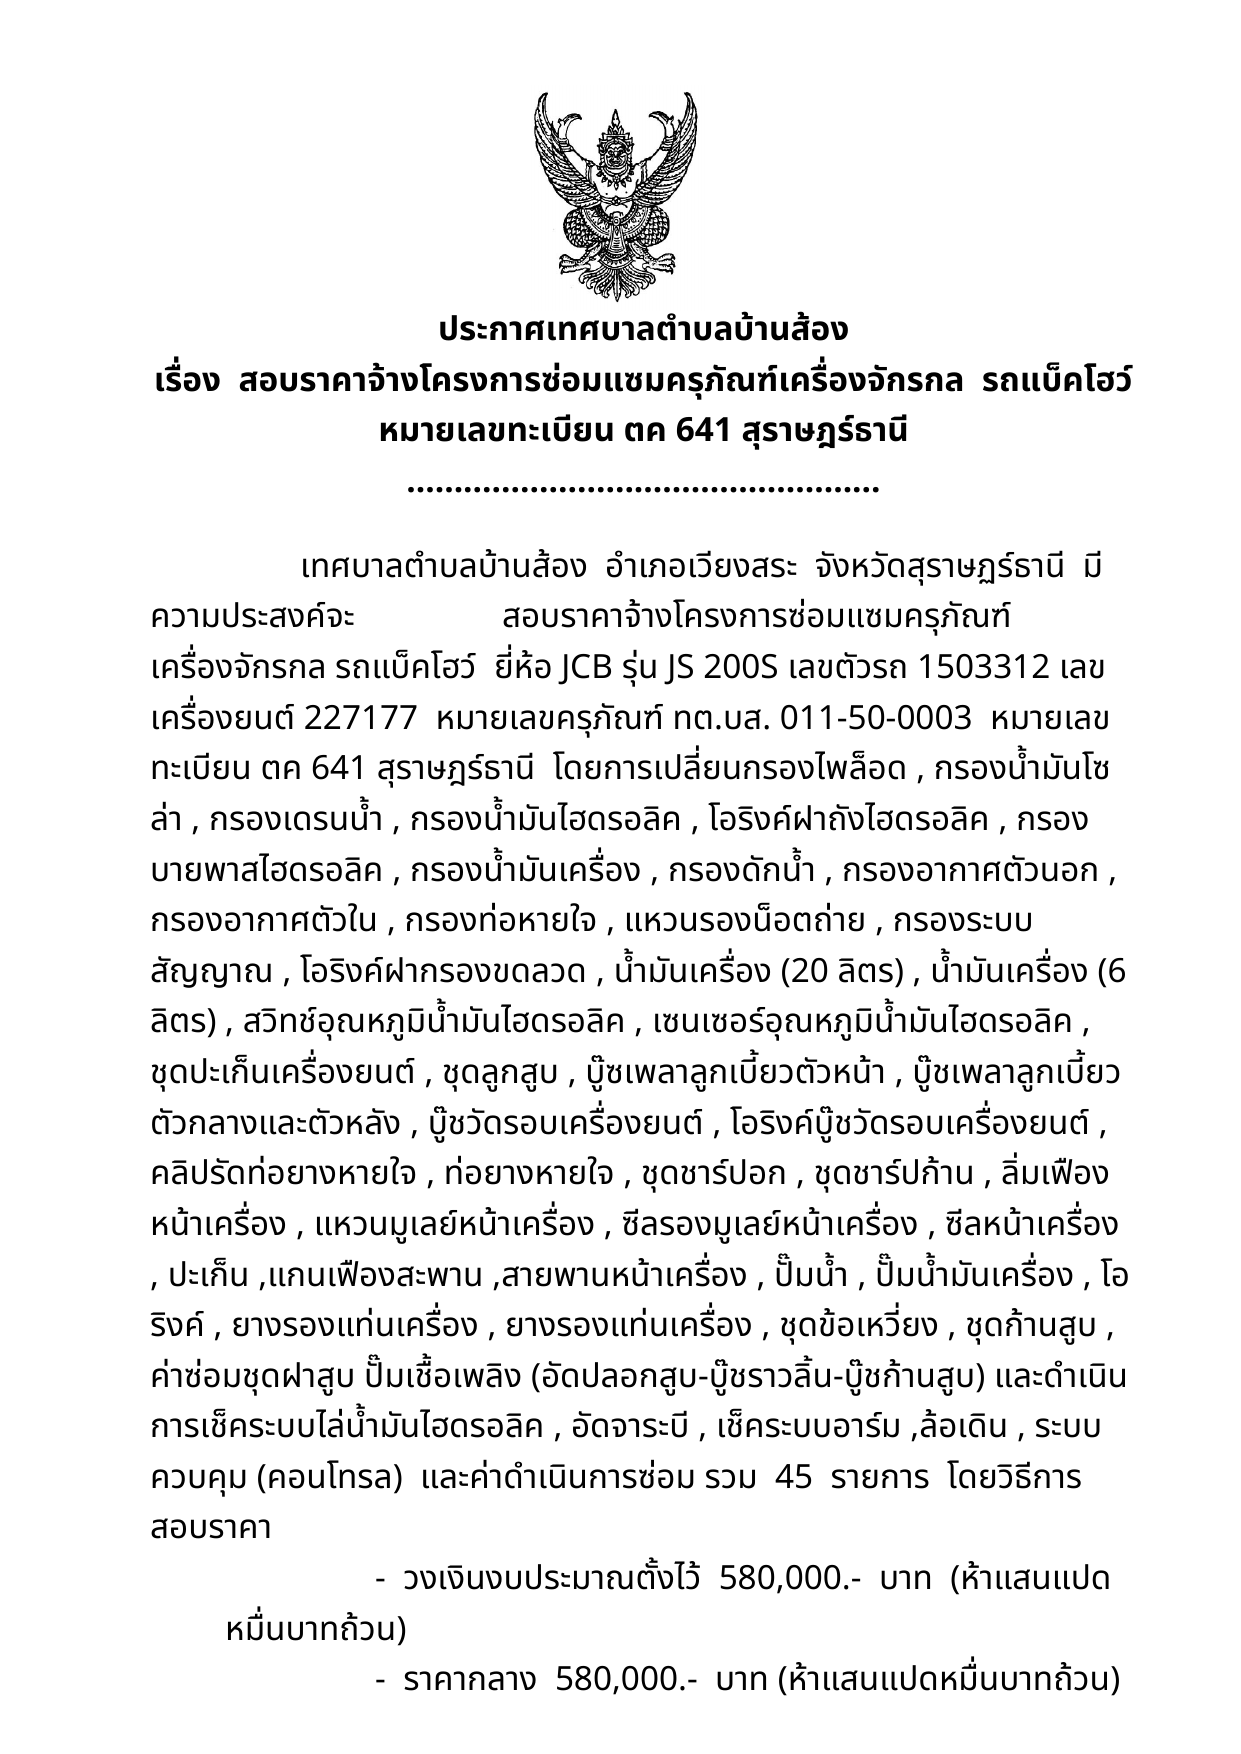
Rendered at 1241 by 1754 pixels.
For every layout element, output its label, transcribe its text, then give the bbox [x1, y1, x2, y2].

text - วงเงินงบประมาณตั้งไว้ 580,000.- บาท (ห้าแสนแปดหมื่นบาทถ้วน) [225, 1554, 1137, 1655]
text เทศบาลตำบลบ้านส้อง อำเภอเวียงสระ จังหวัดสุราษฏร์ธานี มีความประสงค์จะ สอบราคาจ้างโครงการซ่อมแซมครุภัณฑ์เครื่องจักรกล รถแบ็คโฮว์ ยี่ห้อ JCB รุ่น JS 200S เลขตัวรถ 1503312 เลขเครื่องยนต์ 227177 หมายเลขครุภัณฑ์ ทต.บส. 011-50-0003 หมายเลขทะเบียน ตค 641 สุราษฎร์ธานี โดยการเปลี่ยนกรองไพล็อด , กรองน้ำมันโซล่า , กรองเดรนน้ำ , กรองน้ำมันไฮดรอลิค , โอริงค์ฝาถังไฮดรอลิค , กรองบายพาสไฮดรอลิค , กรองน้ำมันเครื่อง , กรองดักน้ำ , กรองอากาศตัวนอก , กรองอากาศตัวใน , กรองท่อหายใจ , แหวนรองน็อตถ่าย , กรองระบบสัญญาณ , โอริงค์ฝากรองขดลวด , น้ำมันเครื่อง (20 ลิตร) , น้ำมันเครื่อง (6 ลิตร) , สวิทช์อุณหภูมิน้ำมันไฮดรอลิค , เซนเซอร์อุณหภูมิน้ำมันไฮดรอลิค , ชุดปะเก็นเครื่องยนต์ , ชุดลูกสูบ , บู๊ซเพลาลูกเบี้ยวตัวหน้า , บู๊ชเพลาลูกเบี้ยวตัวกลางและตัวหลัง , บู๊ชวัดรอบเครื่องยนต์ , โอริงค์บู๊ชวัดรอบเครื่องยนต์ , คลิปรัดท่อยางหายใจ , ท่อยางหายใจ , ชุดชาร์ปอก , ชุดชาร์ปก้าน , ลิ่มเฟืองหน้าเครื่อง , แหวนมูเลย์หน้าเครื่อง , ซีลรองมูเลย์หน้าเครื่อง , ซีลหน้าเครื่อง , ปะเก็น ,แกนเฟืองสะพาน ,สายพานหน้าเครื่อง , ปั๊มน้ำ , ปั๊มน้ำมันเครื่อง , โอริงค์ , ยางรองแท่นเครื่อง , ยางรองแท่นเครื่อง , ชุดข้อเหวี่ยง , ชุดก้านสูบ , ค่าซ่อมชุดฝาสูบ ปั๊มเชื้อเพลิง (อัดปลอกสูบ-บู๊ชราวลิ้น-บู๊ชก้านสูบ) และดำเนินการเช็คระบบไล่น้ำมันไฮดรอลิค , อัดจาระบี , เช็คระบบอาร์ม ,ล้อเดิน , ระบบควบคุม (คอนโทรล) และค่าดำเนินการซ่อม รวม 45 รายการ โดยวิธีการสอบราคา [150, 542, 1137, 1554]
text - ราคากลาง 580,000.- บาท (ห้าแสนแปดหมื่นบาทถ้วน) [225, 1655, 1137, 1706]
text ………………………………………..… [150, 457, 1137, 502]
picture [528, 85, 705, 311]
text เรื่อง สอบราคาจ้างโครงการซ่อมแซมครุภัณฑ์เครื่องจักรกล รถแบ็คโฮว์ [150, 356, 1137, 406]
text ประกาศเทศบาลตำบลบ้านส้อง [150, 305, 1137, 356]
text หมายเลขทะเบียน ตค 641 สุราษฎร์ธานี [150, 406, 1137, 457]
